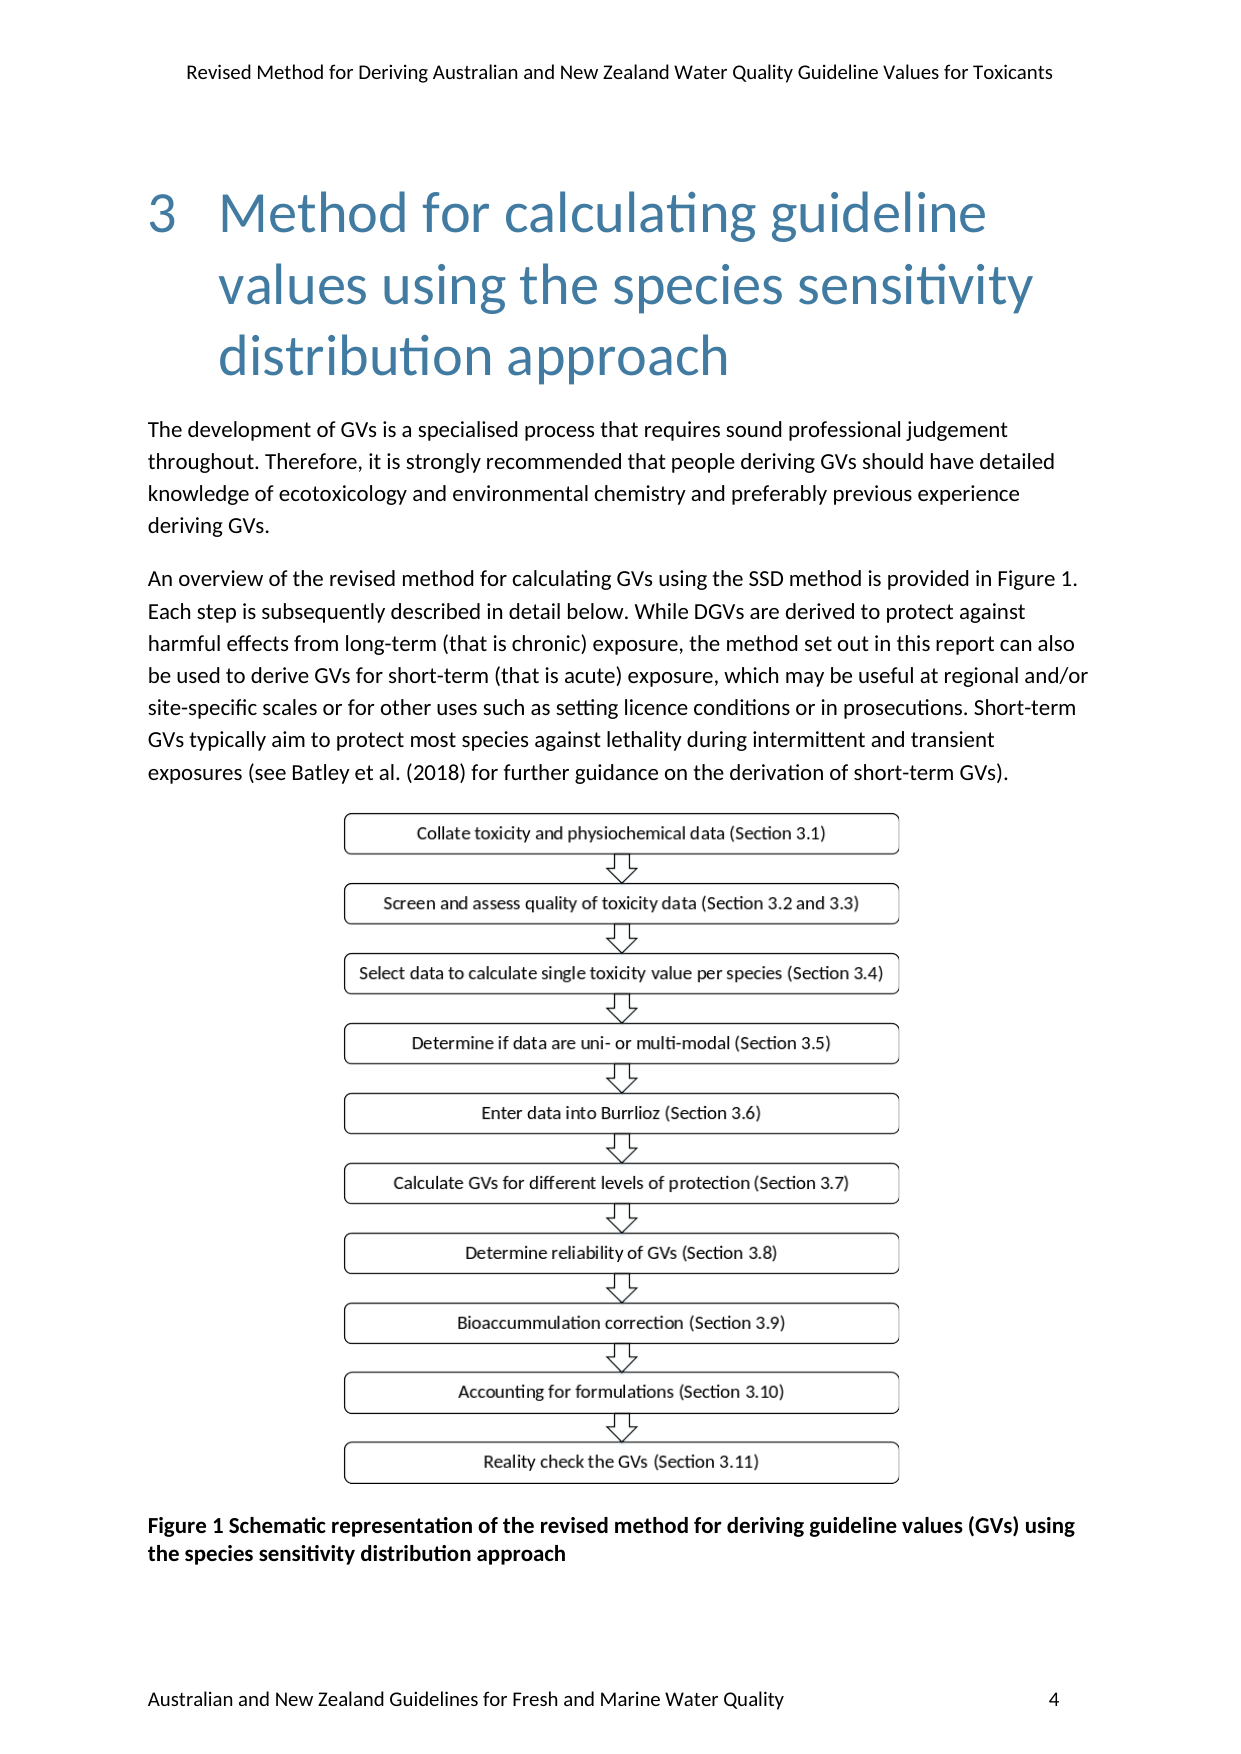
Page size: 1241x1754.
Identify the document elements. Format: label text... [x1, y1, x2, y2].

text Figure 1 Schematic representation of the revised method for deriving guideline values (GVs) using the species sensitivity distribution approach [148, 1511, 1092, 1567]
text An overview of the revised method for calculating GVs using the SSD method is provided in Figure 1. Each step is subsequently described in detail below. While DGVs are derived to protect against harmful effects from long-term (that is chronic) exposure, the method set out in this report can also be used to derive GVs for short-term (that is acute) exposure, which may be useful at regional and/or site-specific scales or for other uses such as setting licence conditions or in prosecutions. Short-term GVs typically aim to protect most species against lethality during intermittent and transient exposures (see Batley et al. (2018) for further guidance on the derivation of short-term GVs). [148, 564, 1092, 786]
text The development of GVs is a specialised process that requires sound professional judgement throughout. Therefore, it is strongly recommended that people deriving GVs should have detailed knowledge of ecotoxicology and environmental chemistry and preferably previous experience deriving GVs. [148, 415, 1092, 539]
subtitle Method for calculating guideline values using the species sensitivity distribution approach [148, 176, 1092, 390]
